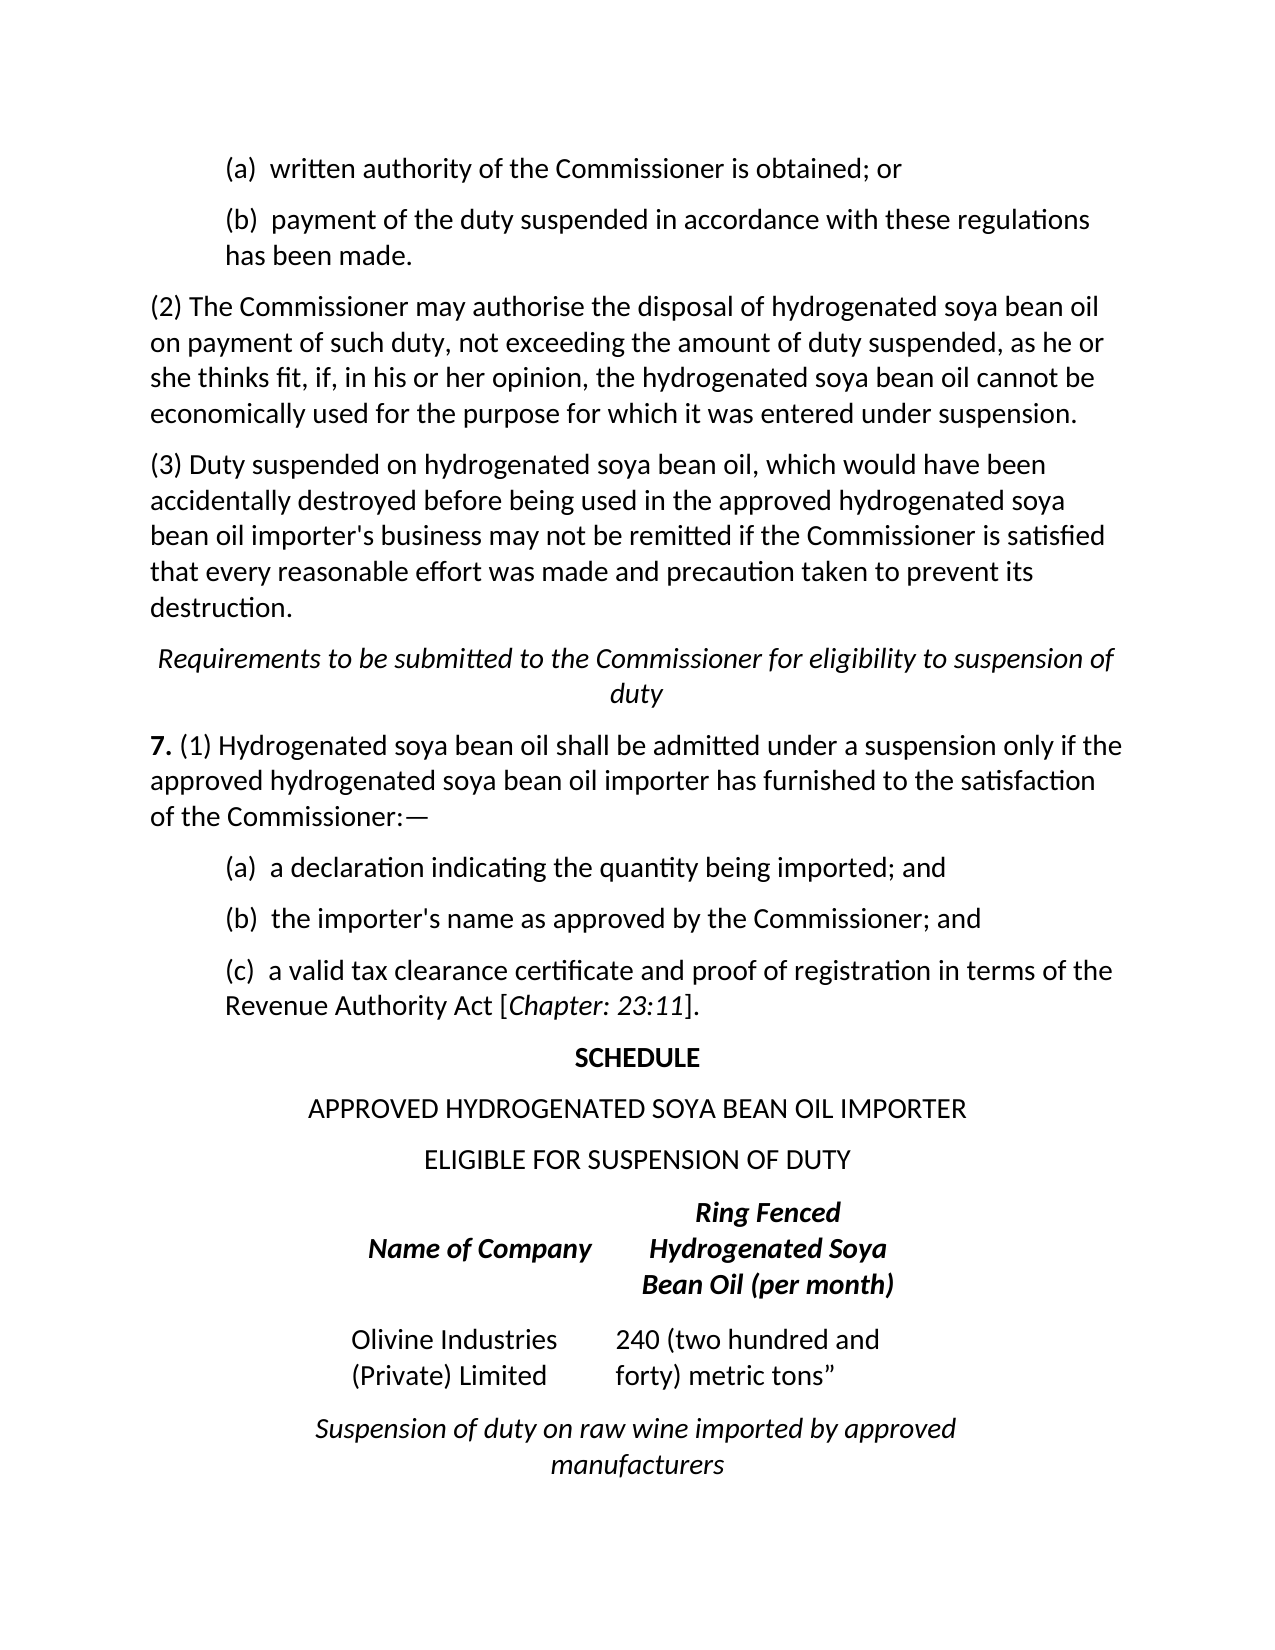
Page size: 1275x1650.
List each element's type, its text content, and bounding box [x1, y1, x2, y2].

text (b) the importer's name as approved by the Commissioner; and [225, 901, 1125, 936]
text Suspension of duty on raw wine imported by approved manufacturers [150, 1410, 1125, 1481]
text ELIGIBLE FOR SUSPENSION OF DUTY [150, 1141, 1125, 1177]
text (3) Duty suspended on hydrogenated soya bean oil, which would have been accidentally destroyed before being used in the approved hydrogenated soya bean oil importer's business may not be remitted if the Commissioner is satisfied that every reasonable effort was made and precaution taken to prevent its destruction. [150, 446, 1125, 624]
text (2) The Commissioner may authorise the disposal of hydrogenated soya bean oil on payment of such duty, not exceeding the amount of duty suspended, as he or she thinks fit, if, in his or her opinion, the hydrogenated soya bean oil cannot be economically used for the purpose for which it was entered under suspension. [150, 288, 1125, 431]
text (a) a declaration indicating the quantity being imported; and [225, 849, 1125, 885]
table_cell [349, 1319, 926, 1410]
text (a) written authority of the Commissioner is obtained; or [225, 150, 1125, 186]
text APPROVED HYDROGENATED SOYA BEAN OIL IMPORTER [150, 1090, 1125, 1126]
text Requirements to be submitted to the Commissioner for eligibility to suspension of duty [150, 640, 1125, 711]
text (b) payment of the duty suspended in accordance with these regulations has been made. [225, 201, 1125, 272]
text SCHEDULE [150, 1039, 1125, 1074]
text (c) a valid tax clearance certificate and proof of registration in terms of the Revenue Authority Act [Chapter: 23:11]. [225, 952, 1125, 1023]
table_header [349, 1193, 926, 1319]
text 7. (1) Hydrogenated soya bean oil shall be admitted under a suspension only if the approved hydrogenated soya bean oil importer has furnished to the satisfaction of the Commissioner:— [150, 727, 1125, 834]
